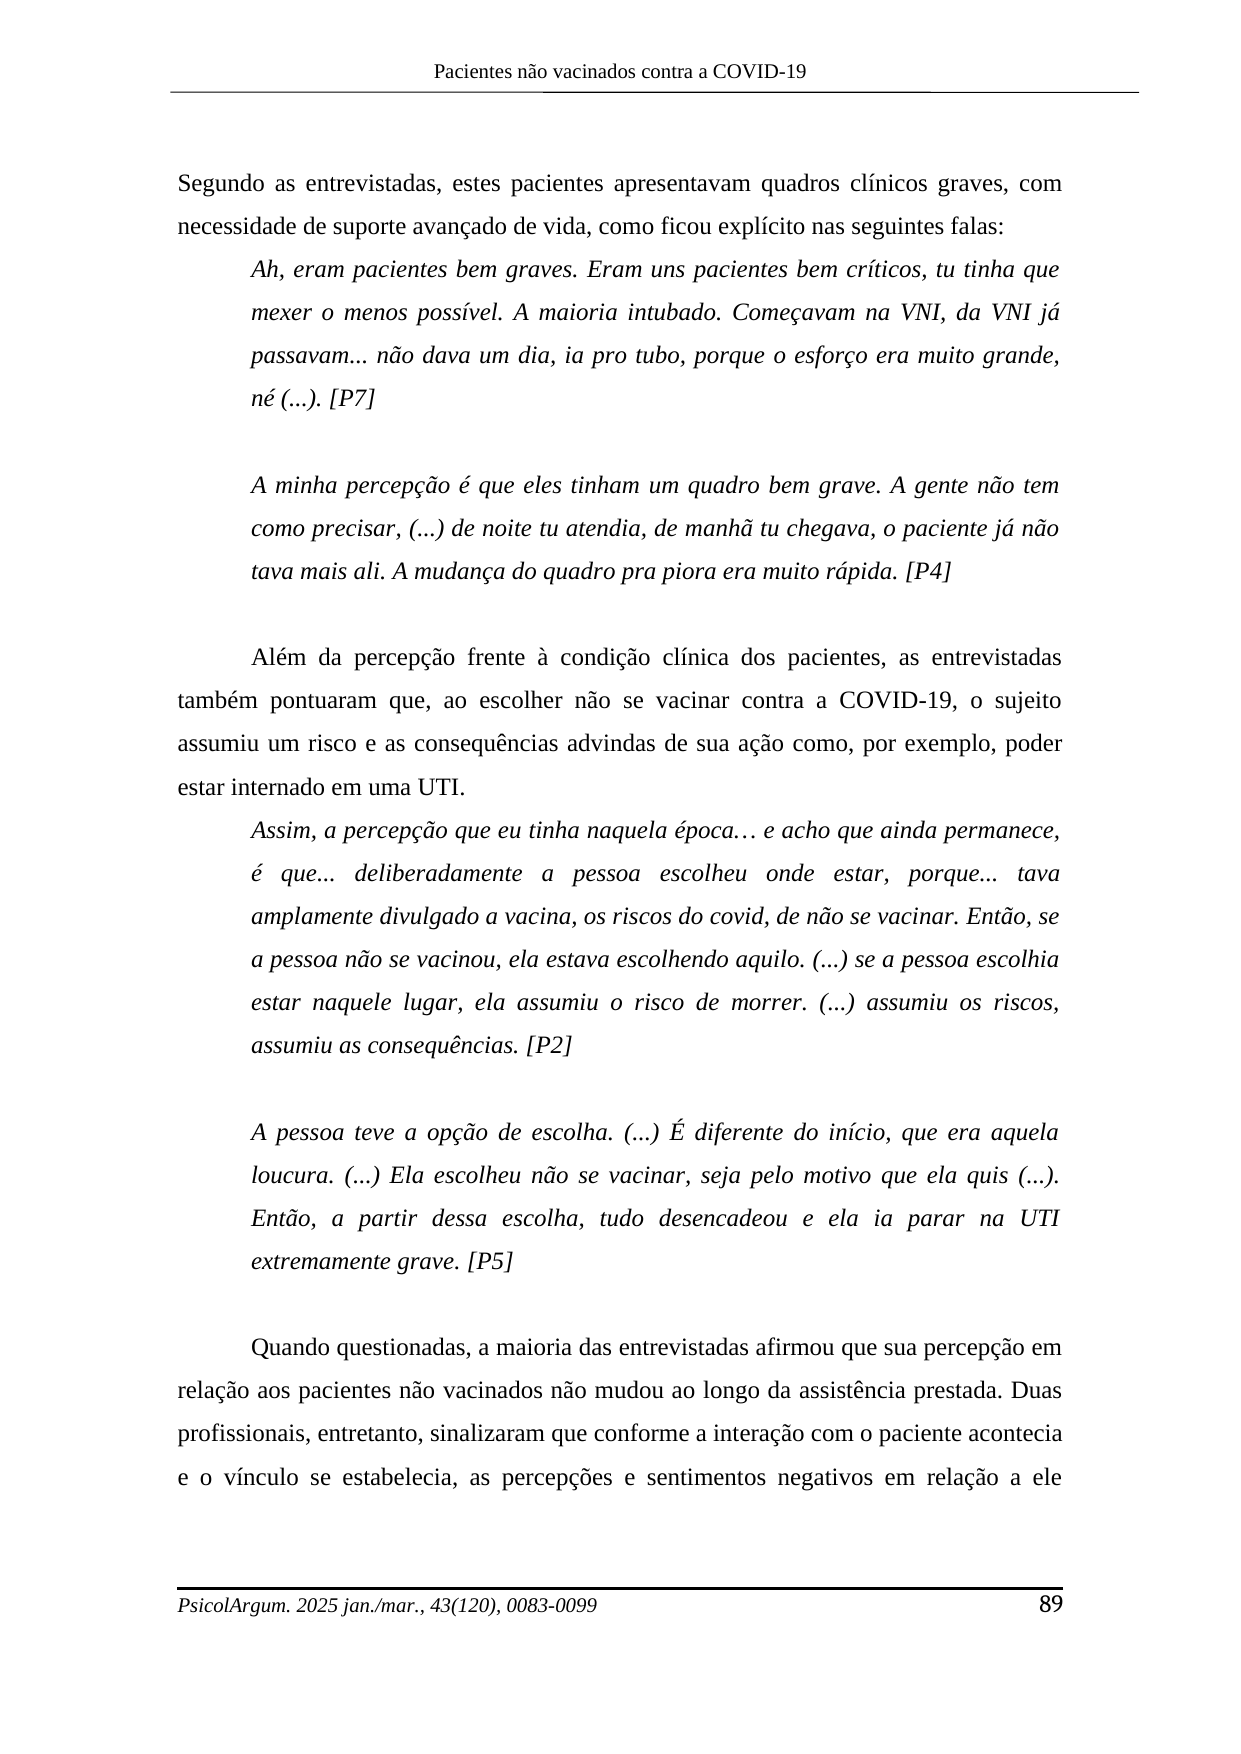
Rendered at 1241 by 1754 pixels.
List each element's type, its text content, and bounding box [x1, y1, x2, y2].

text Ah, eram pacientes bem graves. Eram uns pacientes bem críticos, tu tinha que mexer o menos possível. A maioria intubado. Começavam na VNI, da VNI já passavam... não dava um dia, ia pro tubo, porque o esforço era muito grande, né (...). [P7] [251, 254, 1063, 412]
text A pessoa teve a opção de escolha. (...) É diferente do início, que era aquela loucura. (...) Ela escolheu não se vacinar, seja pelo motivo que ela quis (...). Então, a partir dessa escolha, tudo desencadeou e ela ia parar na UTI extremamente grave. [P5] [251, 1117, 1063, 1275]
text Além da percepção frente à condição clínica dos pacientes, as entrevistadas também pontuaram que, ao escolher não se vacinar contra a COVID-19, o sujeito assumiu um risco e as consequências advindas de sua ação como, por exemplo, poder estar internado em uma UTI. [177, 642, 1063, 800]
text A minha percepção é que eles tinham um quadro bem grave. A gente não tem como precisar, (...) de noite tu atendia, de manhã tu chegava, o paciente já não tava mais ali. A mudança do quadro pra piora era muito rápida. [P4] [251, 470, 1063, 585]
text Assim, a percepção que eu tinha naquela época… e acho que ainda permanece, é que... deliberadamente a pessoa escolheu onde estar, porque... tava amplamente divulgado a vacina, os riscos do covid, de não se vacinar. Então, se a pessoa não se vacinou, ela estava escolhendo aquilo. (...) se a pessoa escolhia estar naquele lugar, ela assumiu o risco de morrer. (...) assumiu os riscos, assumiu as consequências. [P2] [251, 815, 1063, 1059]
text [177, 168, 1063, 240]
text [177, 1332, 1063, 1490]
